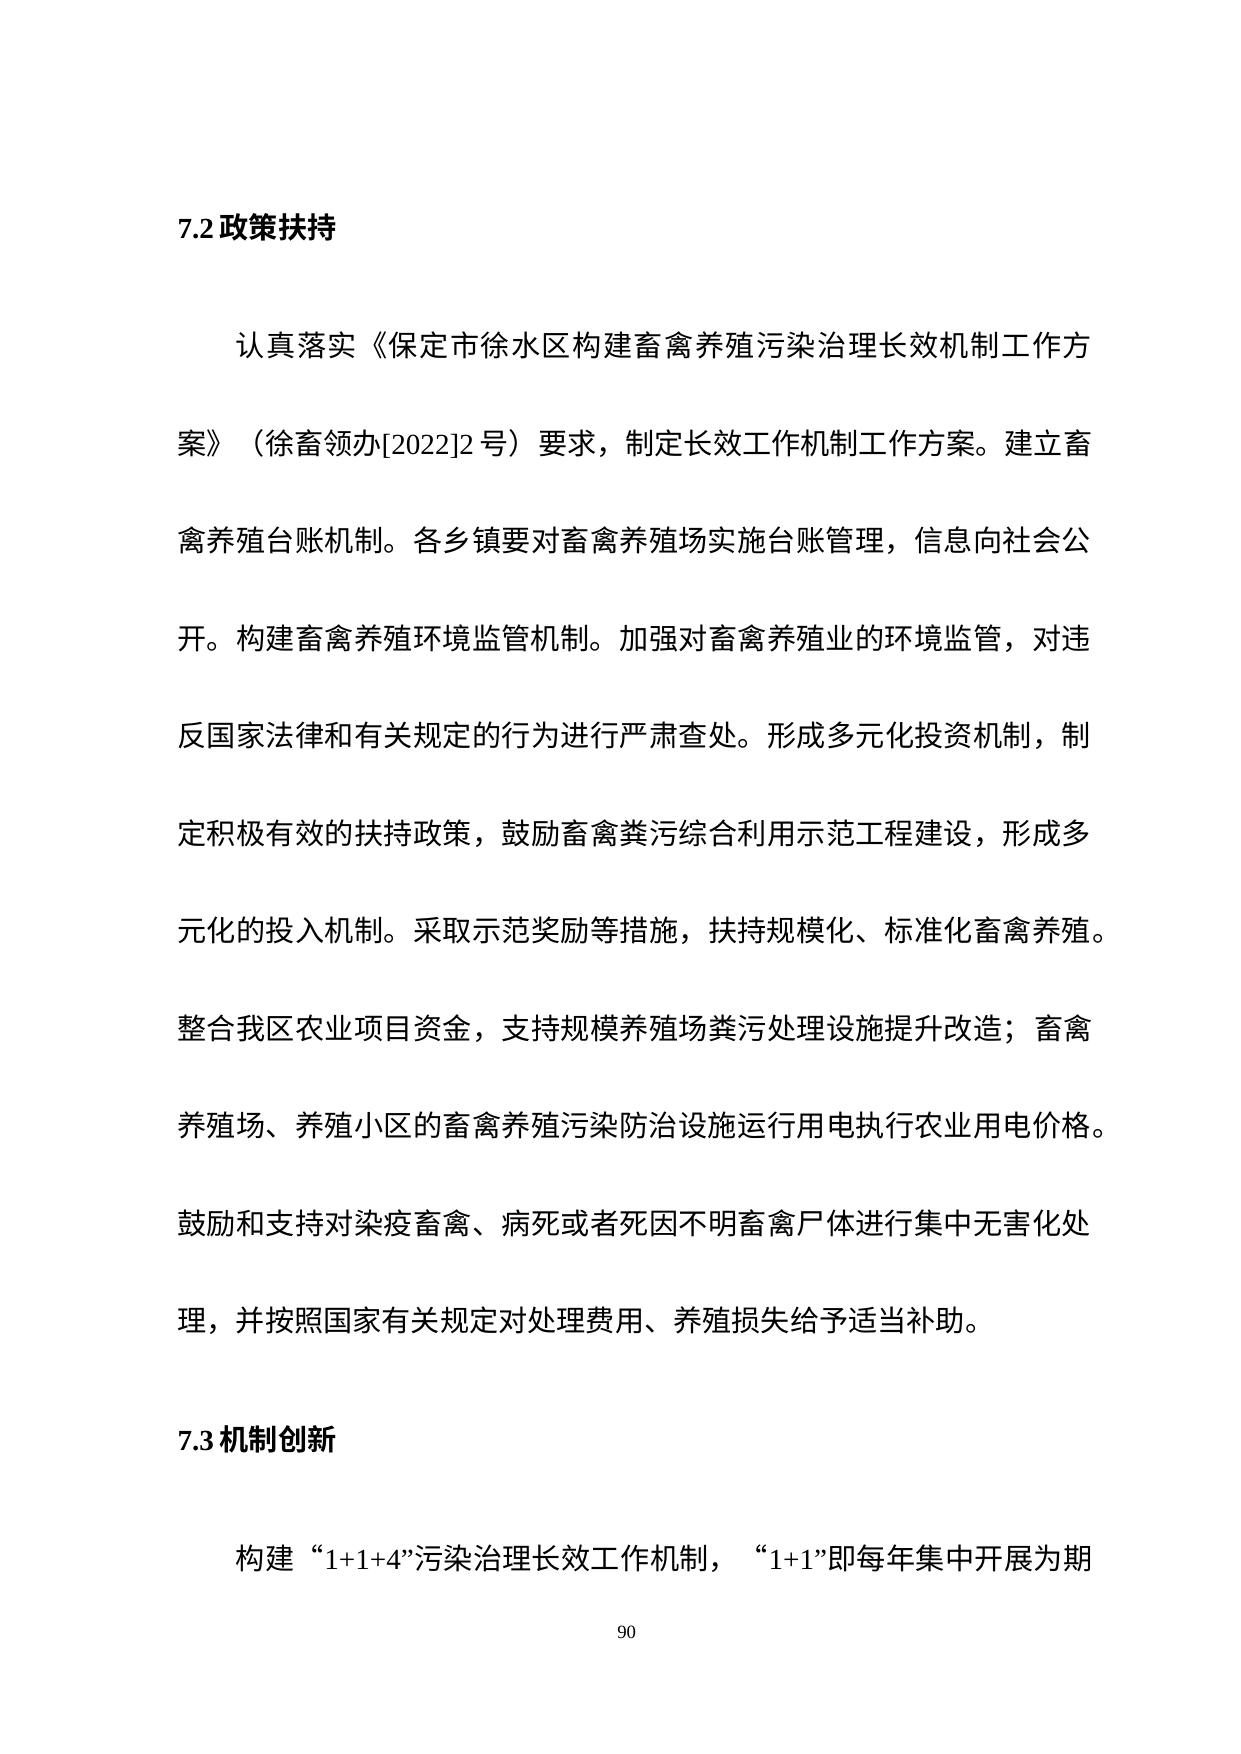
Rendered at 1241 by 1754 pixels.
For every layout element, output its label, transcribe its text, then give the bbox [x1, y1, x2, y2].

subtitle 7.2政策扶持 [177, 193, 1093, 258]
text 认真落实《保定市徐水区构建畜禽养殖污染治理长效机制工作方案》（徐畜领办[2022]2号）要求，制定长效工作机制工作方案。建立畜禽养殖台账机制。各乡镇要对畜禽养殖场实施台账管理，信息向社会公开。构建畜禽养殖环境监管机制。加强对畜禽养殖业的环境监管，对违反国家法律和有关规定的行为进行严肃查处。形成多元化投资机制，制定积极有效的扶持政策，鼓励畜禽粪污综合利用示范工程建设，形成多元化的投入机制。采取示范奖励等措施，扶持规模化、标准化畜禽养殖。整合我区农业项目资金，支持规模养殖场粪污处理设施提升改造；畜禽养殖场、养殖小区的畜禽养殖污染防治设施运行用电执行农业用电价格。鼓励和支持对染疫畜禽、病死或者死因不明畜禽尸体进行集中无害化处理，并按照国家有关规定对处理费用、养殖损失给予适当补助。 [177, 312, 1093, 1352]
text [177, 1524, 1093, 1589]
subtitle 7.3机制创新 [177, 1405, 1093, 1470]
